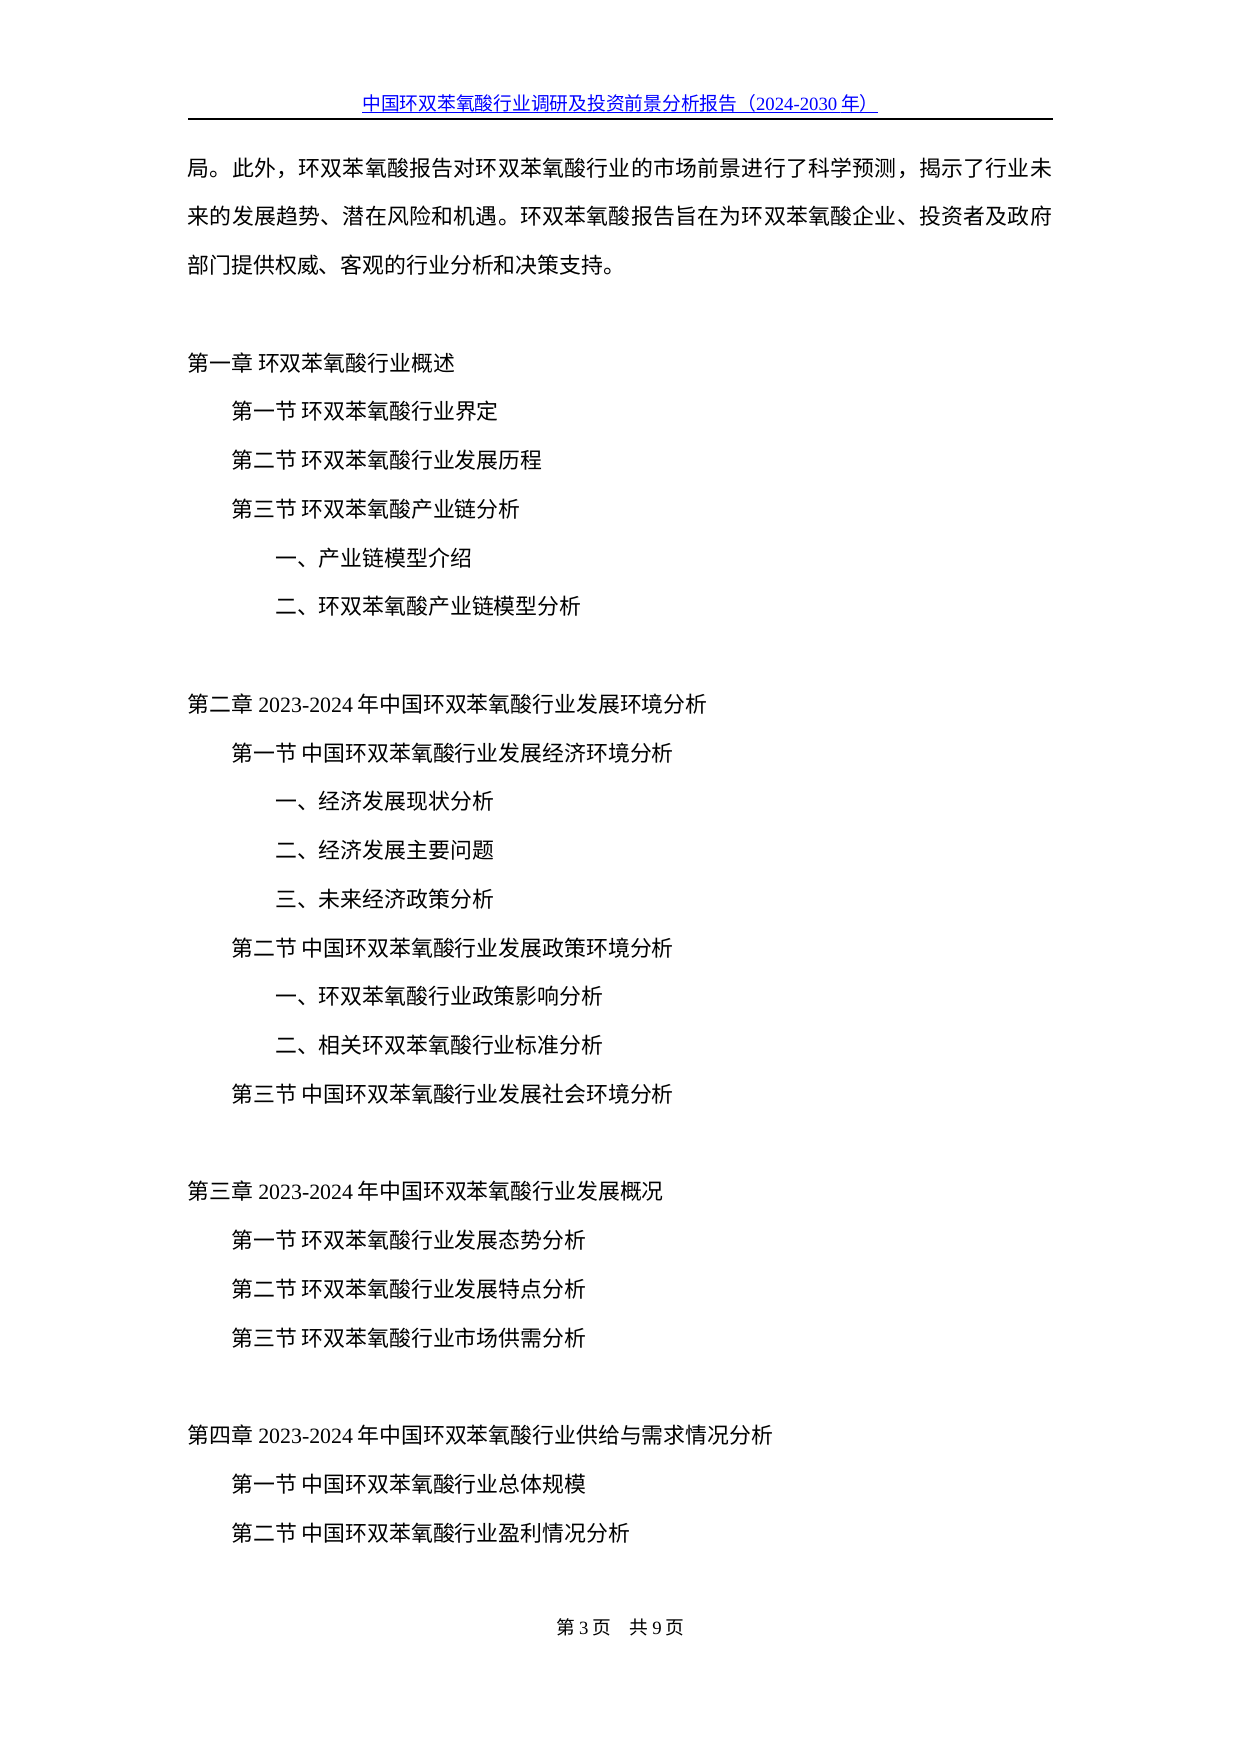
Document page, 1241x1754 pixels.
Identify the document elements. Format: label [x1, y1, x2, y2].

text [187, 150, 1053, 1548]
